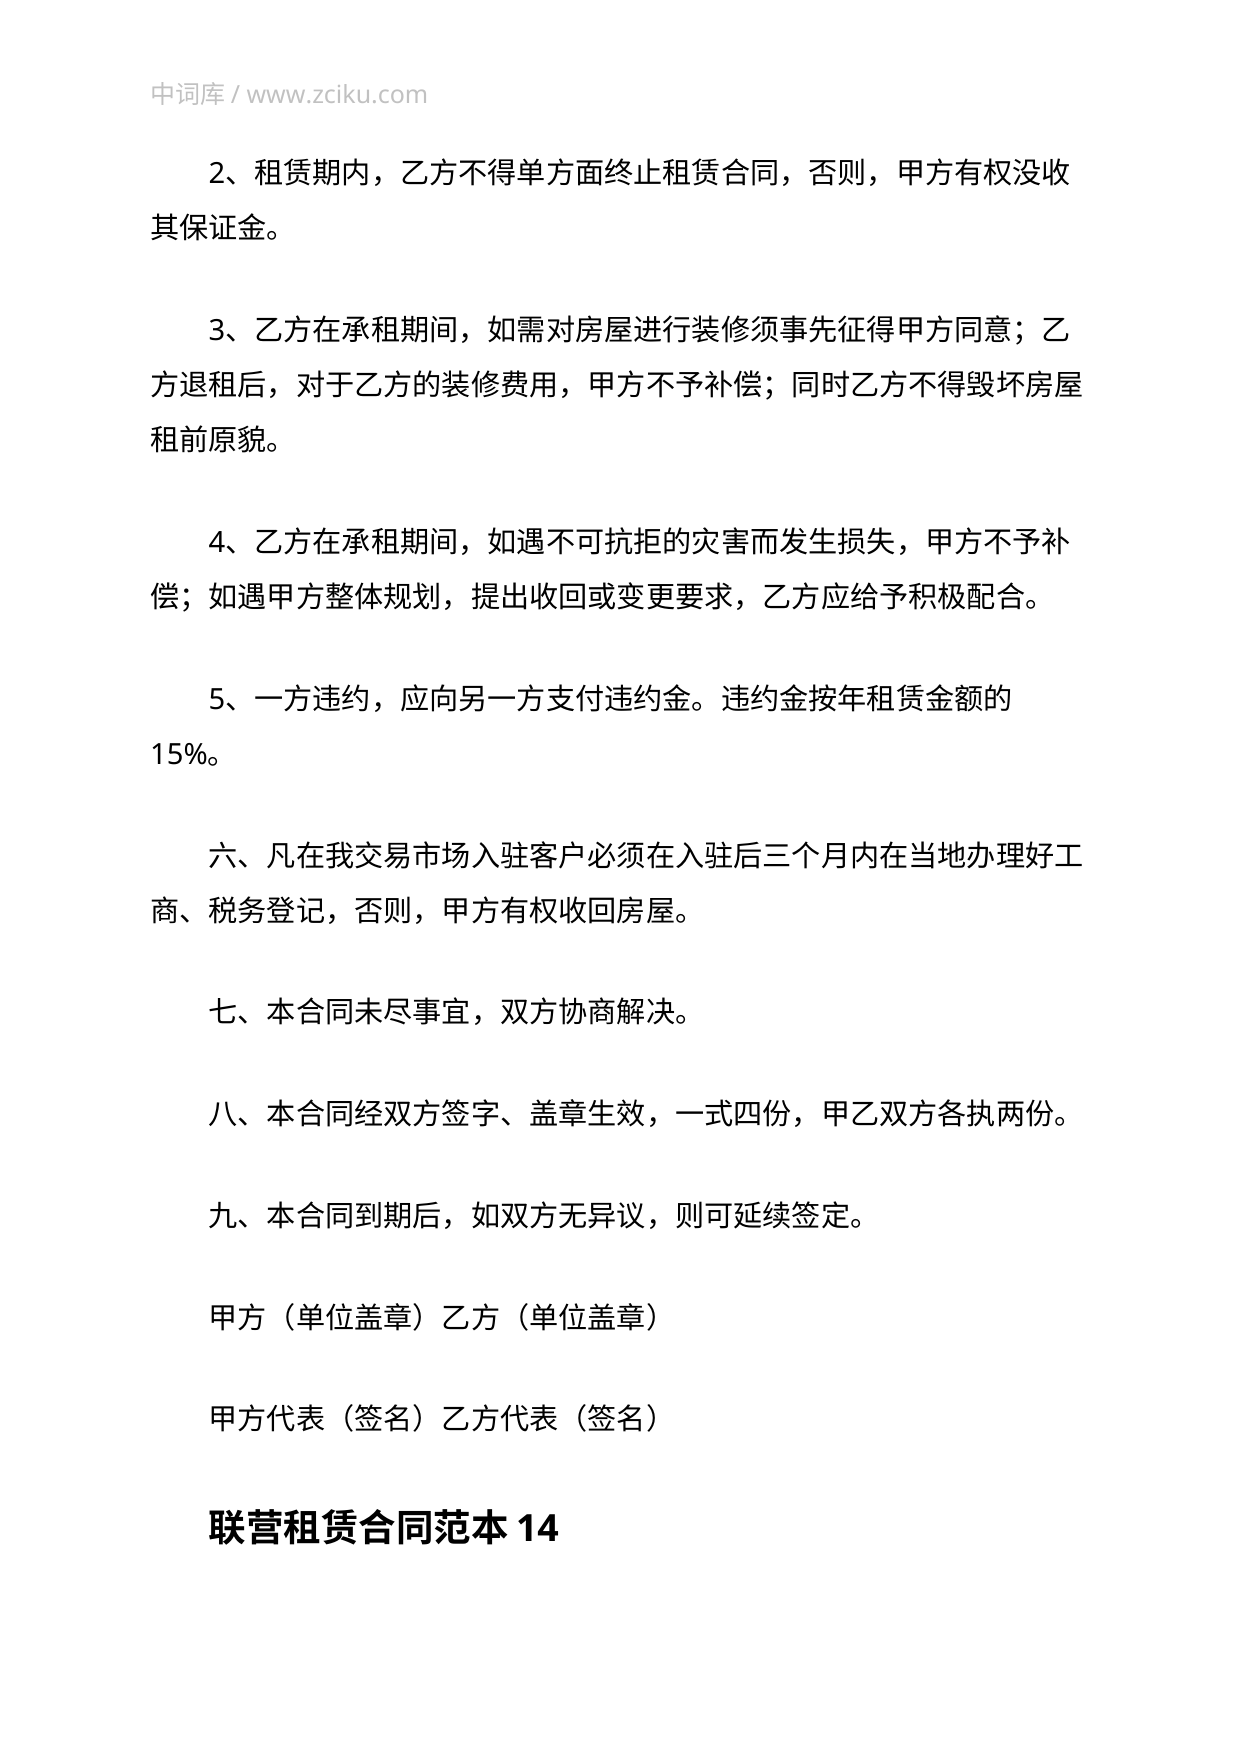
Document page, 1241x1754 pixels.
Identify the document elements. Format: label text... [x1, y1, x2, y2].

text 甲方代表（签名）乙方代表（签名） [150, 1396, 1090, 1438]
text 九、本合同到期后，如双方无异议，则可延续签定。 [150, 1192, 1090, 1235]
text 甲方（单位盖章）乙方（单位盖章） [150, 1294, 1090, 1336]
text 4、乙方在承租期间，如遇不可抗拒的灾害而发生损失，甲方不予补偿；如遇甲方整体规划，提出收回或变更要求，乙方应给予积极配合。 [150, 518, 1090, 616]
text 七、本合同未尽事宜，双方协商解决。 [150, 989, 1090, 1031]
text 联营租赁合同范本14 [150, 1498, 1090, 1552]
text 2、租赁期内，乙方不得单方面终止租赁合同，否则，甲方有权没收其保证金。 [150, 150, 1090, 247]
text 六、凡在我交易市场入驻客户必须在入驻后三个月内在当地办理好工商、税务登记，否则，甲方有权收回房屋。 [150, 832, 1090, 929]
text 3、乙方在承租期间，如需对房屋进行装修须事先征得甲方同意；乙方退租后，对于乙方的装修费用，甲方不予补偿；同时乙方不得毁坏房屋租前原貌。 [150, 307, 1090, 459]
text 八、本合同经双方签字、盖章生效，一式四份，甲乙双方各执两份。 [150, 1091, 1090, 1133]
text 5、一方违约，应向另一方支付违约金。违约金按年租赁金额的15%。 [150, 675, 1090, 773]
